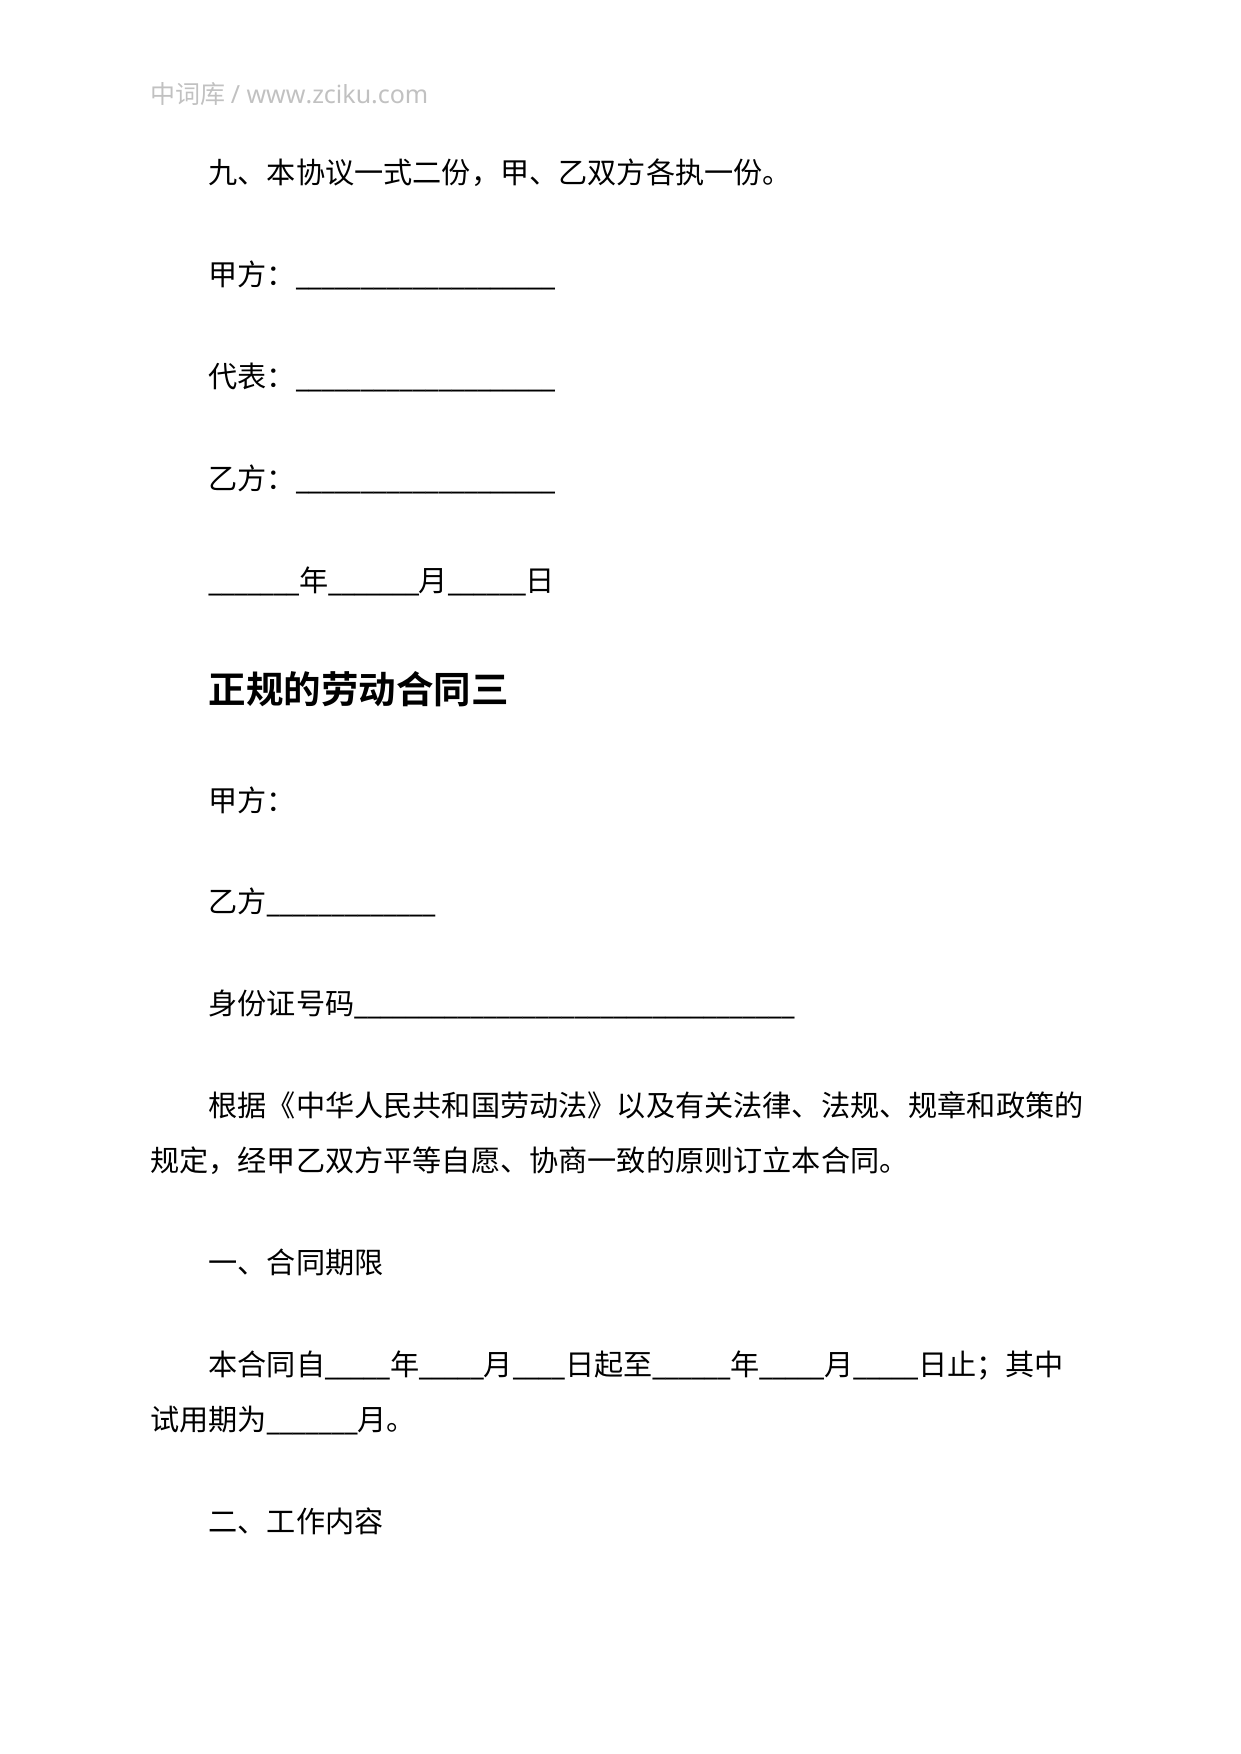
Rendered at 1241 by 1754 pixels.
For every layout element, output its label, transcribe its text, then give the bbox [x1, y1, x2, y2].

text 乙方_____________ [150, 879, 1090, 921]
text 二、工作内容 [150, 1498, 1090, 1541]
text 九、本协议一式二份，甲、乙双方各执一份。 [150, 150, 1090, 192]
text 本合同自_____年_____月____日起至______年_____月_____日止；其中试用期为_______月。 [150, 1341, 1090, 1439]
text 正规的劳动合同三 [150, 660, 1090, 714]
text 乙方：____________________ [150, 456, 1090, 498]
text 代表：____________________ [150, 354, 1090, 396]
text 身份证号码__________________________________ [150, 981, 1090, 1023]
text 根据《中华人民共和国劳动法》以及有关法律、法规、规章和政策的规定，经甲乙双方平等自愿、协商一致的原则订立本合同。 [150, 1083, 1090, 1180]
text 一、合同期限 [150, 1239, 1090, 1282]
text _______年_______月______日 [150, 558, 1090, 600]
text 甲方：____________________ [150, 252, 1090, 294]
text 甲方： [150, 777, 1090, 819]
